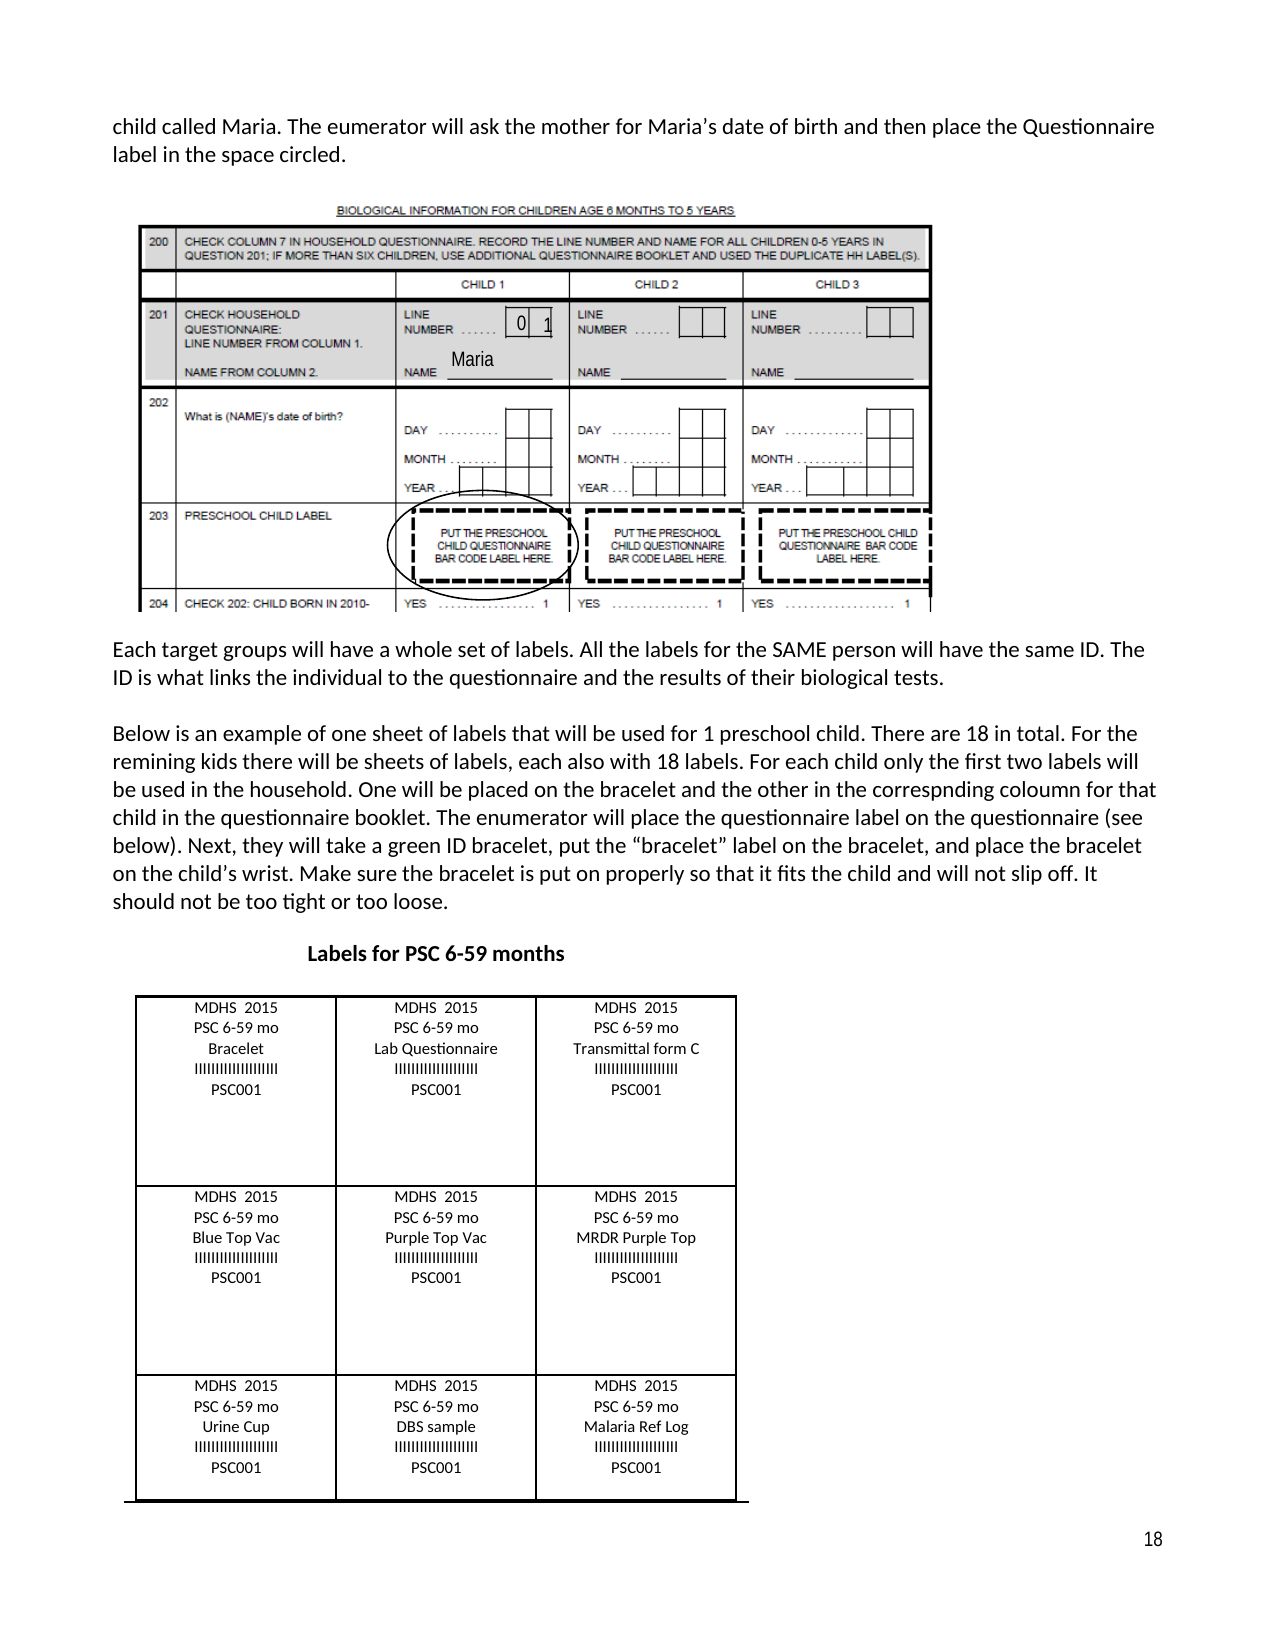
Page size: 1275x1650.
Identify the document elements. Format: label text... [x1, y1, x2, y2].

text Each target groups will have a whole set of labels. All the labels for the SAME person will have the same ID. The ID is what links the individual to the questionnaire and the results of their biological tests. [112, 635, 1162, 691]
picture [112, 192, 954, 612]
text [112, 112, 1162, 168]
table_header Labels for PSC 6-59 months [124, 939, 748, 1501]
text Below is an example of one sheet of labels that will be used for 1 preschool child. There are 18 in total. For the remining kids there will be sheets of labels, each also with 18 labels. For each child only the first two labels will be used in the household. One will be placed on the bracelet and the other in the correspnding coloumn for that child in the questionnaire booklet. The enumerator will place the questionnaire label on the questionnaire (see below). Next, they will take a green ID bracelet, put the “bracelet” label on the bracelet, and place the bracelet on the child’s wrist. Make sure the bracelet is put on properly so that it fits the child and will not slip off. It should not be too tight or too loose. [112, 719, 1162, 915]
